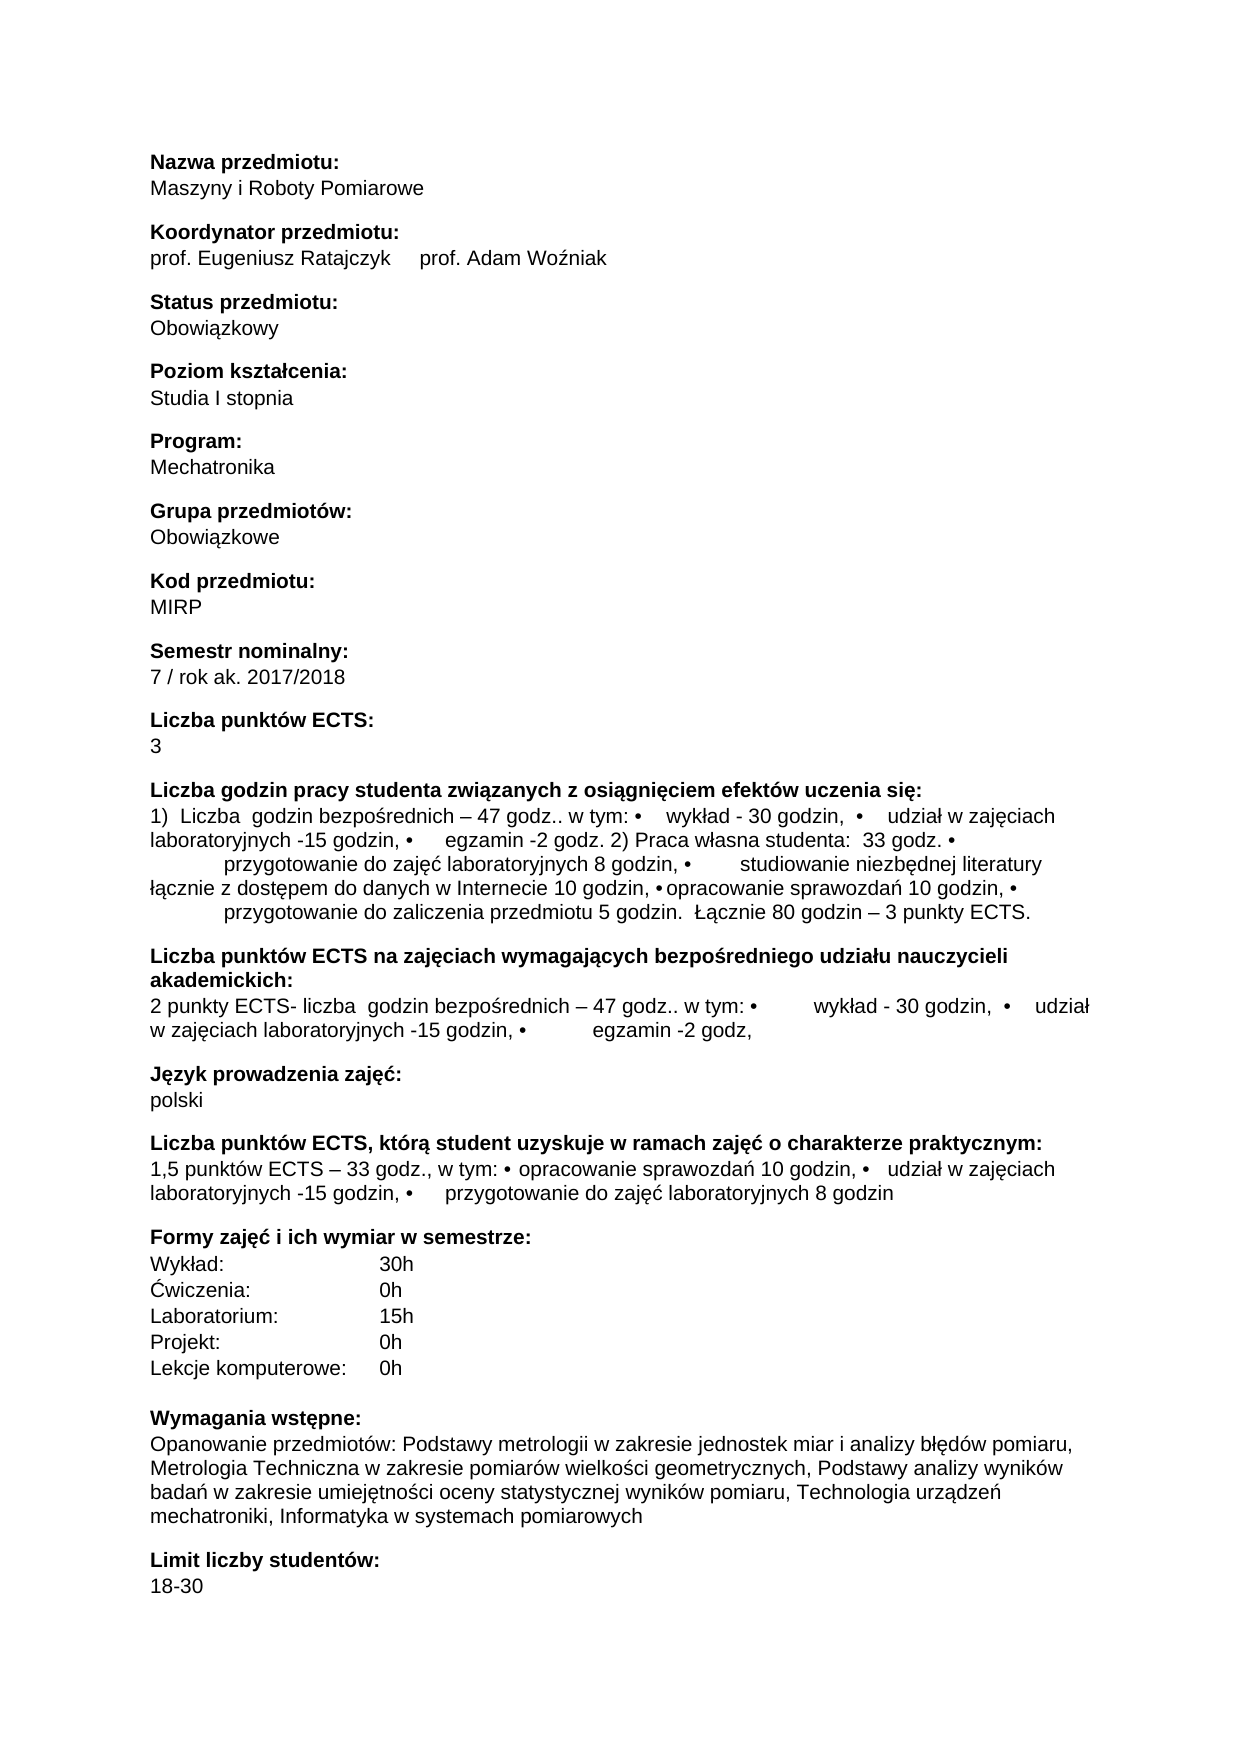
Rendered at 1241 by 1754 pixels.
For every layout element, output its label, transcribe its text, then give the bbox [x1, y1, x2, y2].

text Nazwa przedmiotu: [150, 150, 1090, 174]
text 18-30 [150, 1573, 1090, 1597]
table_cell Projekt: [140, 1330, 367, 1354]
table_cell Lekcje komputerowe: [140, 1356, 367, 1380]
text Grupa przedmiotów: [150, 499, 1090, 523]
table_cell Ćwiczenia: [140, 1278, 367, 1302]
text Maszyny i Roboty Pomiarowe [150, 176, 1090, 200]
table_header 30h [369, 1252, 597, 1276]
table_header Wykład: [140, 1252, 367, 1276]
text 3 [150, 734, 1090, 758]
text MIRP [150, 595, 1090, 619]
text Koordynator przedmiotu: [150, 220, 1090, 244]
text Obowiązkowe [150, 525, 1090, 549]
text Studia I stopnia [150, 385, 1090, 409]
text Program: [150, 429, 1090, 453]
text 1) Liczba godzin bezpośrednich – 47 godz.. w tym: • wykład - 30 godzin, • udział w zajęciach laboratoryjnych -15 godzin, • egzamin -2 godz. 2) Praca własna studenta: 33 godz. • przygotowanie do zajęć laboratoryjnych 8 godzin, • studiowanie niezbędnej literatury łącznie z dostępem do danych w Internecie 10 godzin, • opracowanie sprawozdań 10 godzin, • przygotowanie do zaliczenia przedmiotu 5 godzin. Łącznie 80 godzin – 3 punkty ECTS. [150, 804, 1090, 924]
table_cell 0h [369, 1276, 597, 1302]
text Liczba godzin pracy studenta związanych z osiągnięciem efektów uczenia się: [150, 778, 1090, 802]
text prof. Eugeniusz Ratajczyk prof. Adam Woźniak [150, 246, 1090, 270]
table_cell Laboratorium: [140, 1304, 367, 1328]
text 1,5 punktów ECTS – 33 godz., w tym: • opracowanie sprawozdań 10 godzin, • udział w zajęciach laboratoryjnych -15 godzin, • przygotowanie do zajęć laboratoryjnych 8 godzin [150, 1157, 1090, 1205]
text Kod przedmiotu: [150, 569, 1090, 593]
text polski [150, 1087, 1090, 1111]
text Status przedmiotu: [150, 289, 1090, 313]
text Mechatronika [150, 455, 1090, 479]
text 7 / rok ak. 2017/2018 [150, 664, 1090, 688]
text Poziom kształcenia: [150, 359, 1090, 383]
table_cell 0h [369, 1354, 597, 1380]
text Formy zajęć i ich wymiar w semestrze: [150, 1225, 1090, 1249]
text Liczba punktów ECTS na zajęciach wymagających bezpośredniego udziału nauczycieli akademickich: [150, 944, 1090, 992]
text Język prowadzenia zajęć: [150, 1061, 1090, 1085]
text Limit liczby studentów: [150, 1547, 1090, 1571]
text 2 punkty ECTS- liczba godzin bezpośrednich – 47 godz.. w tym: • wykład - 30 godzin, • udział w zajęciach laboratoryjnych -15 godzin, • egzamin -2 godz, [150, 994, 1090, 1042]
table_cell 15h [369, 1302, 597, 1328]
text Wymagania wstępne: [150, 1406, 1090, 1430]
text Opanowanie przedmiotów: Podstawy metrologii w zakresie jednostek miar i analizy błędów pomiaru, Metrologia Techniczna w zakresie pomiarów wielkości geometrycznych, Podstawy analizy wyników badań w zakresie umiejętności oceny statystycznej wyników pomiaru, Technologia urządzeń mechatroniki, Informatyka w systemach pomiarowych [150, 1432, 1090, 1528]
text Liczba punktów ECTS, którą student uzyskuje w ramach zajęć o charakterze praktycznym: [150, 1131, 1090, 1155]
text Liczba punktów ECTS: [150, 708, 1090, 732]
text Semestr nominalny: [150, 638, 1090, 662]
table_cell 0h [369, 1328, 597, 1354]
text Obowiązkowy [150, 316, 1090, 339]
